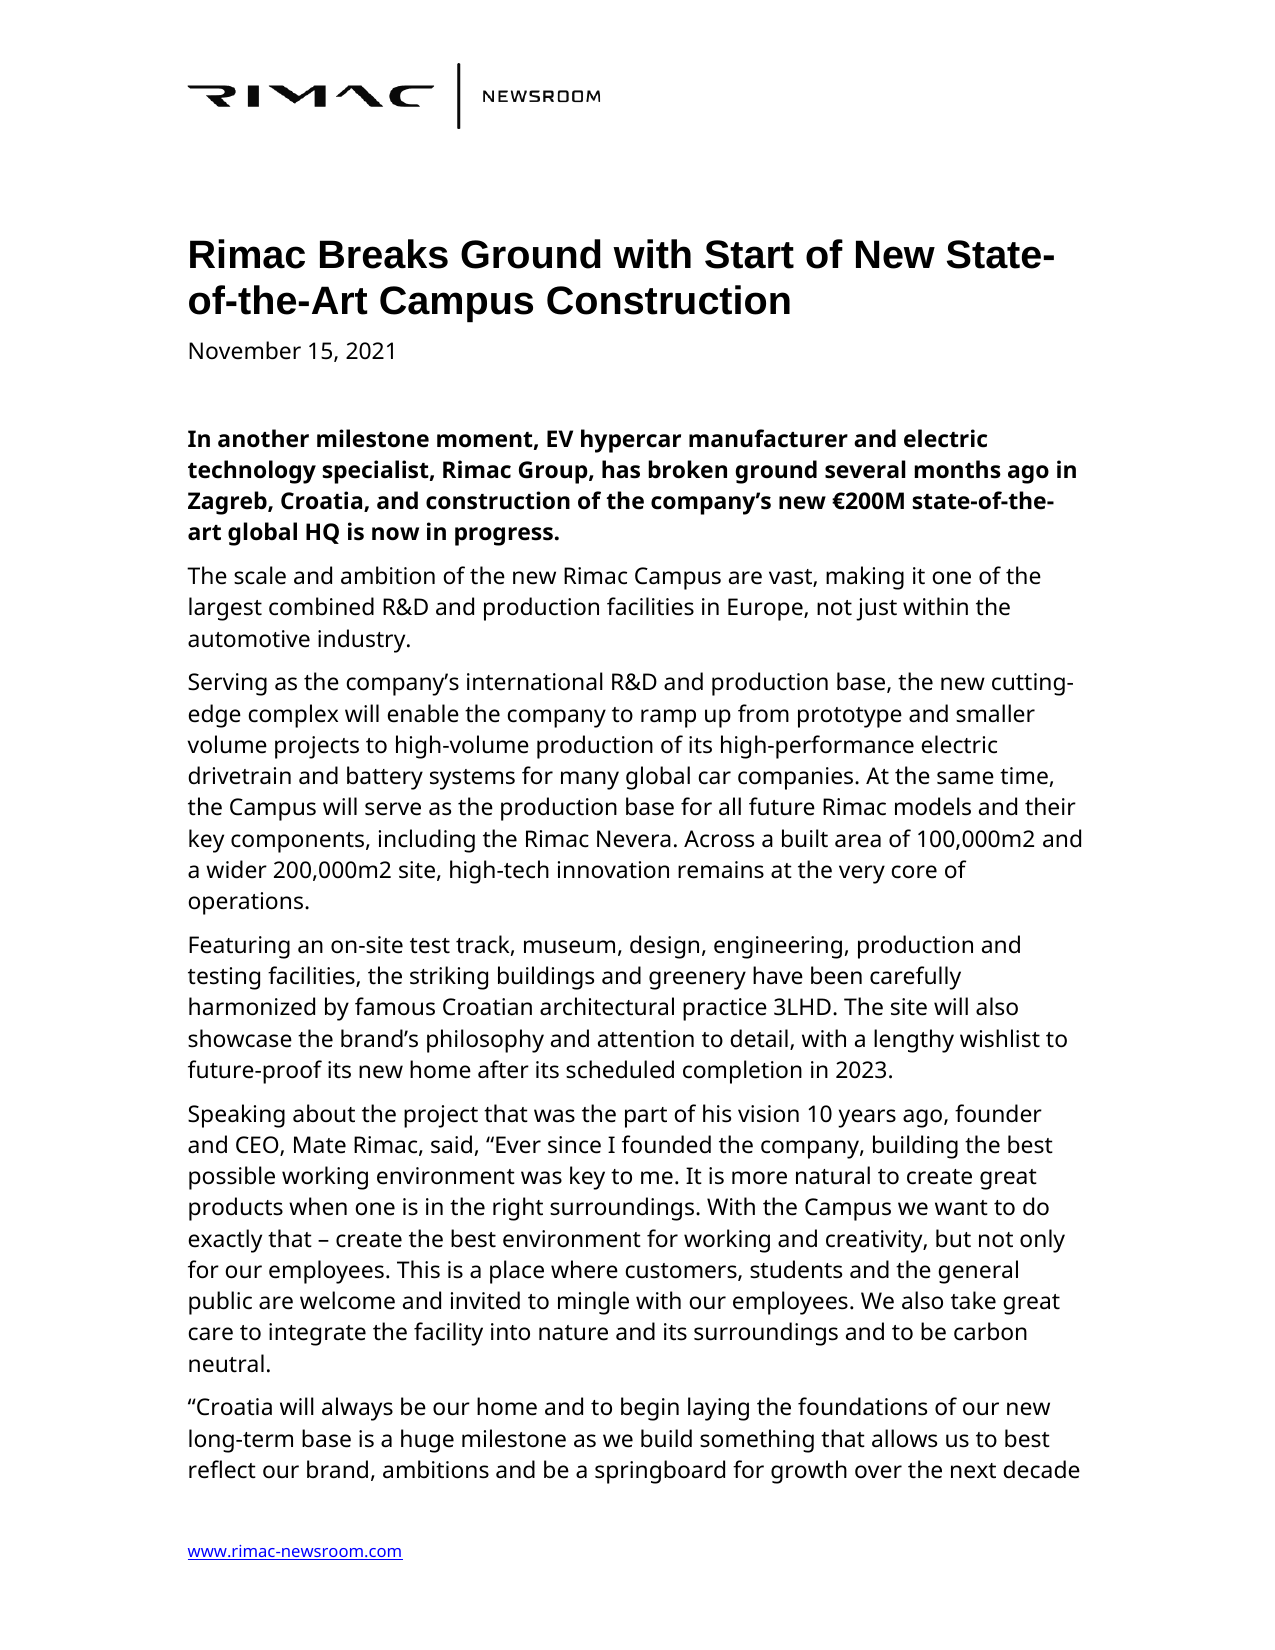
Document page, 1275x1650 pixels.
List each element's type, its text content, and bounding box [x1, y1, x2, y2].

text Serving as the company’s international R&D and production base, the new cutting-edge complex will enable the company to ramp up from prototype and smaller volume projects to high-volume production of its high-performance electric drivetrain and battery systems for many global car companies. At the same time, the Campus will serve as the production base for all future Rimac models and their key components, including the Rimac Nevera. Across a built area of 100,000m2 and a wider 200,000m2 site, high-tech innovation remains at the very core of operations. [187, 666, 1087, 916]
subtitle Rimac Breaks Ground with Start of New State-of-the-Art Campus Construction [187, 231, 1087, 322]
text The scale and ambition of the new Rimac Campus are vast, making it one of the largest combined R&D and production facilities in Europe, not just within the automotive industry. [187, 560, 1087, 654]
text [187, 1391, 1087, 1485]
picture [187, 60, 600, 129]
text November 15, 2021 [187, 335, 1087, 366]
text In another milestone moment, EV hypercar manufacturer and electric technology specialist, Rimac Group, has broken ground several months ago in Zagreb, Croatia, and construction of the company’s new €200M state-of-the-art global HQ is now in progress. [187, 422, 1087, 547]
text Speaking about the project that was the part of his vision 10 years ago, founder and CEO, Mate Rimac, said, “Ever since I founded the company, building the best possible working environment was key to me. It is more natural to create great products when one is in the right surroundings. With the Campus we want to do exactly that – create the best environment for working and creativity, but not only for our employees. This is a place where customers, students and the general public are welcome and invited to mingle with our employees. We also take great care to integrate the facility into nature and its surroundings and to be carbon neutral. [187, 1097, 1087, 1379]
text Featuring an on-site test track, museum, design, engineering, production and testing facilities, the striking buildings and greenery have been carefully harmonized by famous Croatian architectural practice 3LHD. The site will also showcase the brand’s philosophy and attention to detail, with a lengthy wishlist to future-proof its new home after its scheduled completion in 2023. [187, 929, 1087, 1085]
